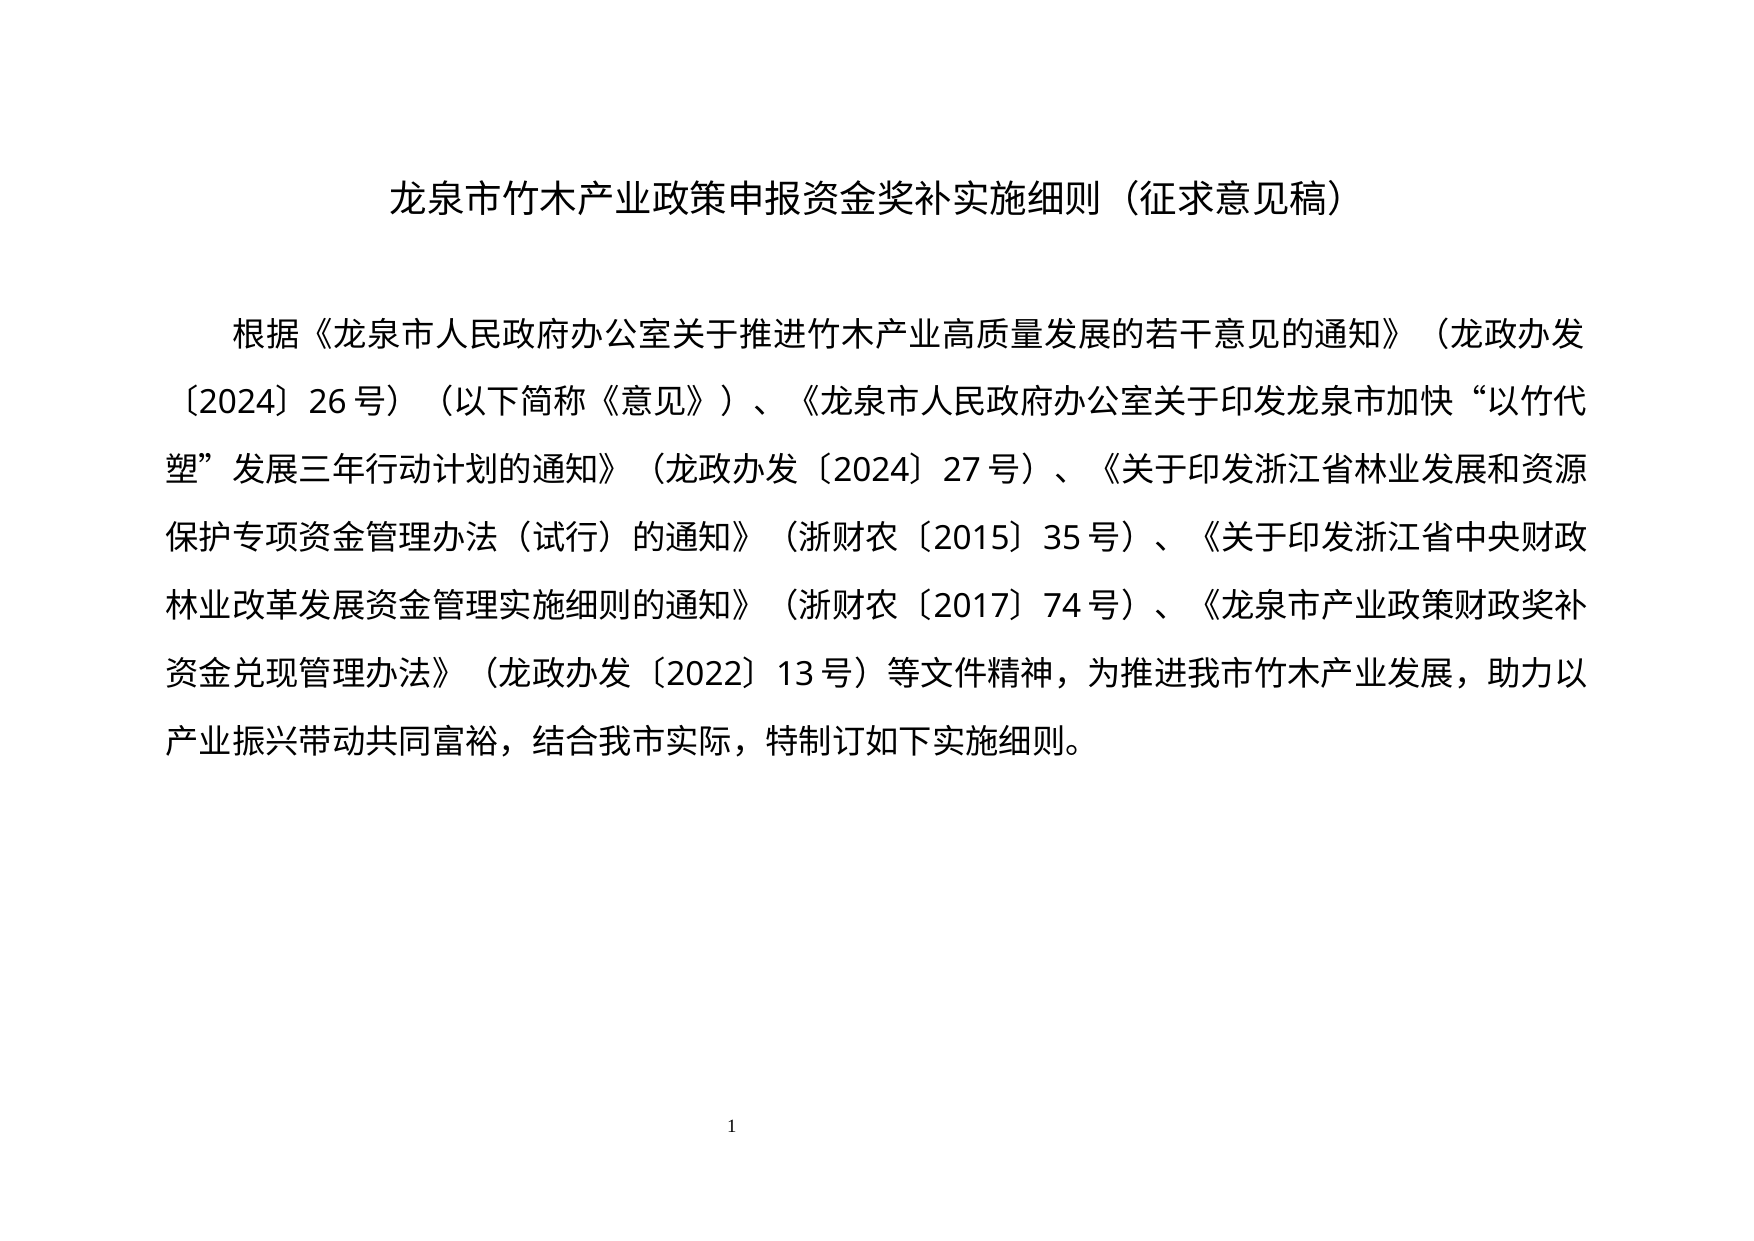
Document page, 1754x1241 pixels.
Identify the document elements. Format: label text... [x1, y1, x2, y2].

text 根据《龙泉市人民政府办公室关于推进竹木产业高质量发展的若干意见的通知》（龙政办发〔2024〕26号）（以下简称《意见》）、《龙泉市人民政府办公室关于印发龙泉市加快“以竹代塑”发展三年行动计划的通知》（龙政办发〔2024〕27号）、《关于印发浙江省林业发展和资源保护专项资金管理办法（试行）的通知》（浙财农〔2015〕35号）、《关于印发浙江省中央财政林业改革发展资金管理实施细则的通知》（浙财农〔2017〕74号）、《龙泉市产业政策财政奖补资金兑现管理办法》（龙政办发〔2022〕13号）等文件精神，为推进我市竹木产业发展，助力以产业振兴带动共同富裕，结合我市实际，特制订如下实施细则。 [165, 297, 1589, 773]
text 龙泉市竹木产业政策申报资金奖补实施细则（征求意见稿） [165, 162, 1589, 229]
